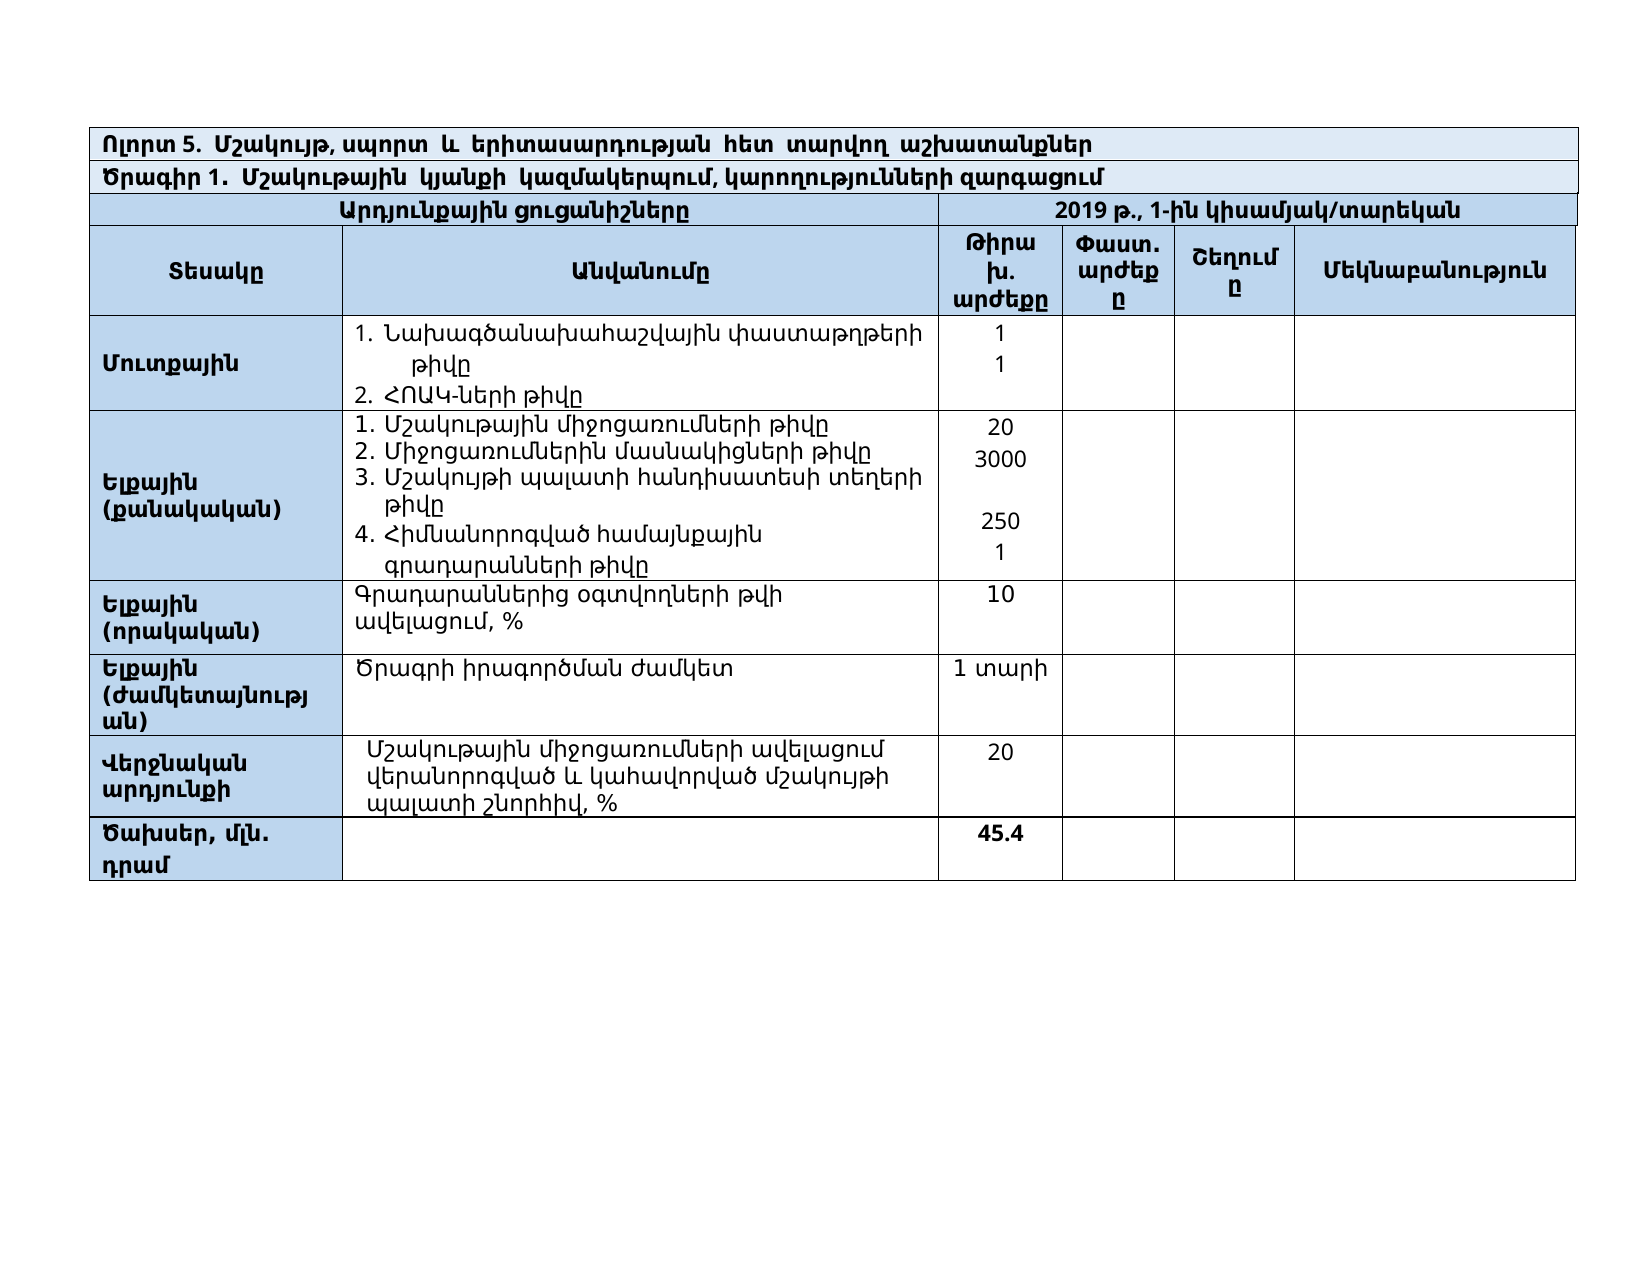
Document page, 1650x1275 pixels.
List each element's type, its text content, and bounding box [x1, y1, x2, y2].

table_cell [1063, 316, 1174, 410]
table_cell Ելքային (քանակական) [90, 411, 342, 580]
table_cell [1063, 581, 1174, 654]
table_cell [1175, 581, 1294, 654]
table_cell Տեսակը [90, 226, 342, 315]
table_cell [1063, 655, 1174, 735]
table_cell Թիրախ. արժեքը [939, 226, 1062, 315]
table_cell Վերջնական արդյունքի [90, 736, 342, 816]
table_cell 1 1 [939, 316, 1062, 410]
table_cell 20 3000 250 1 [939, 411, 1062, 580]
table_cell [1175, 655, 1294, 735]
table_cell Ելքային (որակական) [90, 581, 342, 654]
table_cell Նախագծանախահաշվային փաստաթղթերի թիվը ՀՈԱԿ-ների թիվը [343, 316, 938, 410]
table_cell [1295, 316, 1575, 410]
table_cell 20 [939, 736, 1062, 816]
table_cell [1175, 736, 1294, 816]
table_cell [343, 818, 938, 880]
table_header Ոլորտ 5. Մշակույթ, սպորտ և երիտասարդության հետ տարվող աշխատանքներ [90, 128, 1578, 159]
table_cell Ելքային (ժամկետայնության) [90, 655, 342, 735]
table_cell [1063, 411, 1174, 580]
table_cell [1295, 818, 1575, 880]
table_cell [1063, 736, 1174, 816]
table_cell [1295, 736, 1575, 816]
table_cell Մշակութային միջոցառումների ավելացում վերանորոգված և կահավորված մշակույթի պալատի շնորհիվ, % [343, 736, 938, 816]
table_cell Շեղումը [1175, 226, 1294, 315]
table_cell [1295, 411, 1575, 580]
table_cell 1 տարի [939, 655, 1062, 735]
table_cell Ծրագրի իրագործման ժամկետ [343, 655, 938, 735]
table_cell [1295, 655, 1575, 735]
table_cell Գրադարաններից օգտվողների թվի ավելացում, % [343, 581, 938, 654]
table_cell 10 [939, 581, 1062, 654]
table_cell 45.4 [939, 818, 1062, 880]
table_cell Մեկնաբանություն [1295, 226, 1575, 315]
table_cell [1175, 818, 1294, 880]
table_cell Անվանումը [343, 226, 938, 315]
table_cell Արդյունքային ցուցանիշները [90, 194, 938, 225]
table_cell Մուտքային [90, 316, 342, 410]
table_cell 2019 թ., 1-ին կիսամյակ/տարեկան [939, 194, 1577, 225]
table_cell [1295, 581, 1575, 654]
table_cell Փաստ. արժեքը [1063, 226, 1174, 315]
table_cell [1063, 818, 1174, 880]
table_cell Ծախսեր, մլն. դրամ [90, 818, 342, 880]
table_cell Մշակութային միջոցառումների թիվը Միջոցառումներին մասնակիցների թիվը Մշակույթի պալատի հանդիսատեսի տեղերի թիվը Հիմնանորոգված համայնքային գրադարանների թիվը [343, 411, 938, 580]
table_cell Ծրագիր 1. Մշակութային կյանքի կազմակերպում, կարողությունների զարգացում [90, 161, 1578, 193]
table_cell [1175, 316, 1294, 410]
table_cell [1175, 411, 1294, 580]
